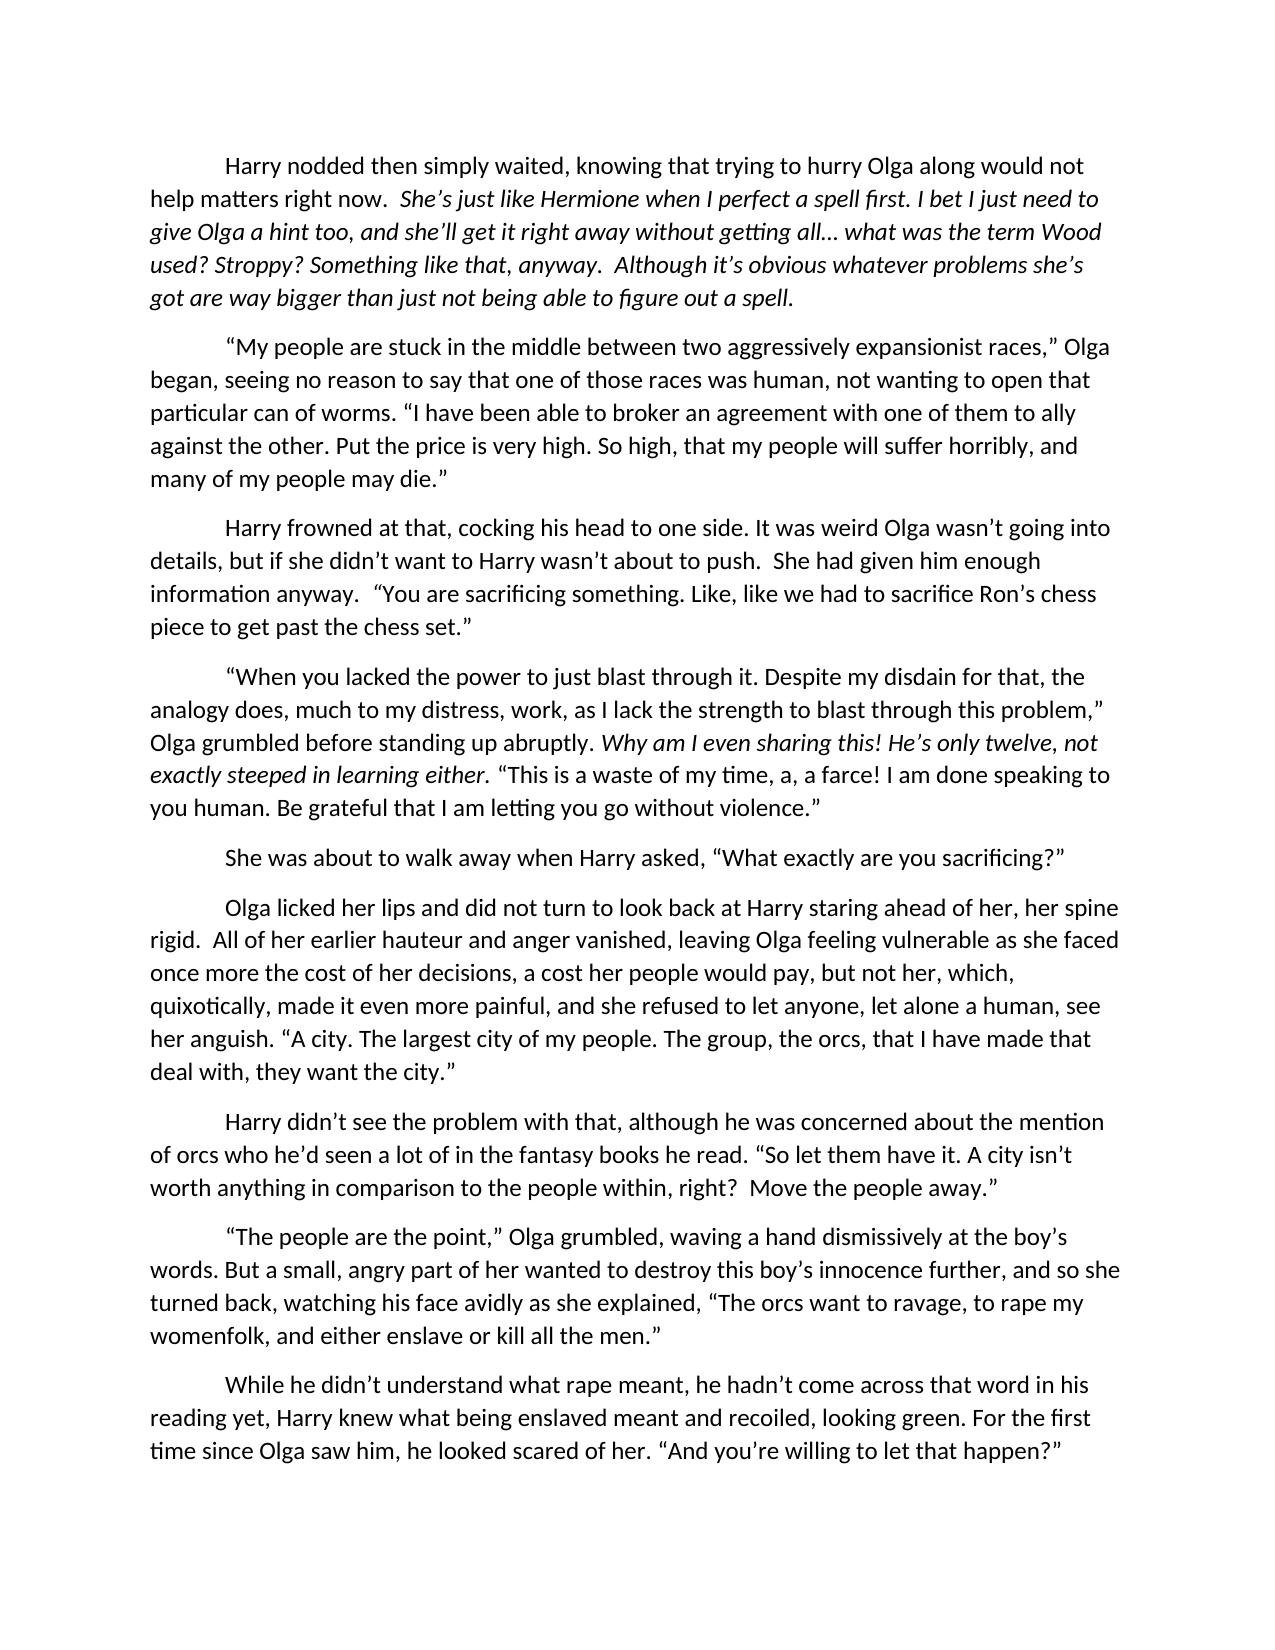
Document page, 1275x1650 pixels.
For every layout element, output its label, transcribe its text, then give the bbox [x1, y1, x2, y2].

text She was about to walk away when Harry asked, “What exactly are you sacrificing?” [150, 842, 1125, 873]
text Olga licked her lips and did not turn to look back at Harry staring ahead of her, her spine rigid. All of her earlier hauteur and anger vanished, leaving Olga feeling vulnerable as she faced once more the cost of her decisions, a cost her people would pay, but not her, which, quixotically, made it even more painful, and she refused to let anyone, let alone a human, see her anguish. “A city. The largest city of my people. The group, the orcs, that I have made that deal with, they want the city.” [150, 892, 1125, 1087]
text “The people are the point,” Olga grumbled, waving a hand dismissively at the boy’s words. But a small, angry part of her wanted to destroy this boy’s innocence further, and so she turned back, watching his face avidly as she explained, “The orcs want to ravage, to rape my womenfolk, and either enslave or kill all the men.” [150, 1221, 1125, 1351]
text “When you lacked the power to just blast through it. Despite my disdain for that, the analogy does, much to my distress, work, as I lack the strength to blast through this problem,” Olga grumbled before standing up abruptly. Why am I even sharing this! He’s only twelve, not exactly steeped in learning either. “This is a waste of my time, a, a farce! I am done speaking to you human. Be grateful that I am letting you go without violence.” [150, 661, 1125, 823]
text “My people are stuck in the middle between two aggressively expansionist races,” Olga began, seeing no reason to say that one of those races was human, not wanting to open that particular can of worms. “I have been able to broker an agreement with one of them to ally against the other. Put the price is very high. So high, that my people will suffer horribly, and many of my people may die.” [150, 331, 1125, 493]
text Harry frowned at that, cocking his head to one side. It was weird Olga wasn’t going into details, but if she didn’t want to Harry wasn’t about to push. She had given him enough information anyway. “You are sacrificing something. Like, like we had to sacrifice Ron’s chess piece to get past the chess set.” [150, 512, 1125, 642]
text Harry nodded then simply waited, knowing that trying to hurry Olga along would not help matters right now. She’s just like Hermione when I perfect a spell first. I bet I just need to give Olga a hint too, and she’ll get it right away without getting all… what was the term Wood used? Stroppy? Something like that, anyway. Although it’s obvious whatever problems she’s got are way bigger than just not being able to figure out a spell. [150, 150, 1125, 312]
text While he didn’t understand what rape meant, he hadn’t come across that word in his reading yet, Harry knew what being enslaved meant and recoiled, looking green. For the first time since Olga saw him, he looked scared of her. “And you’re willing to let that happen?” [150, 1369, 1125, 1466]
text Harry didn’t see the problem with that, although he was concerned about the mention of orcs who he’d seen a lot of in the fantasy books he read. “So let them have it. A city isn’t worth anything in comparison to the people within, right? Move the people away.” [150, 1106, 1125, 1202]
